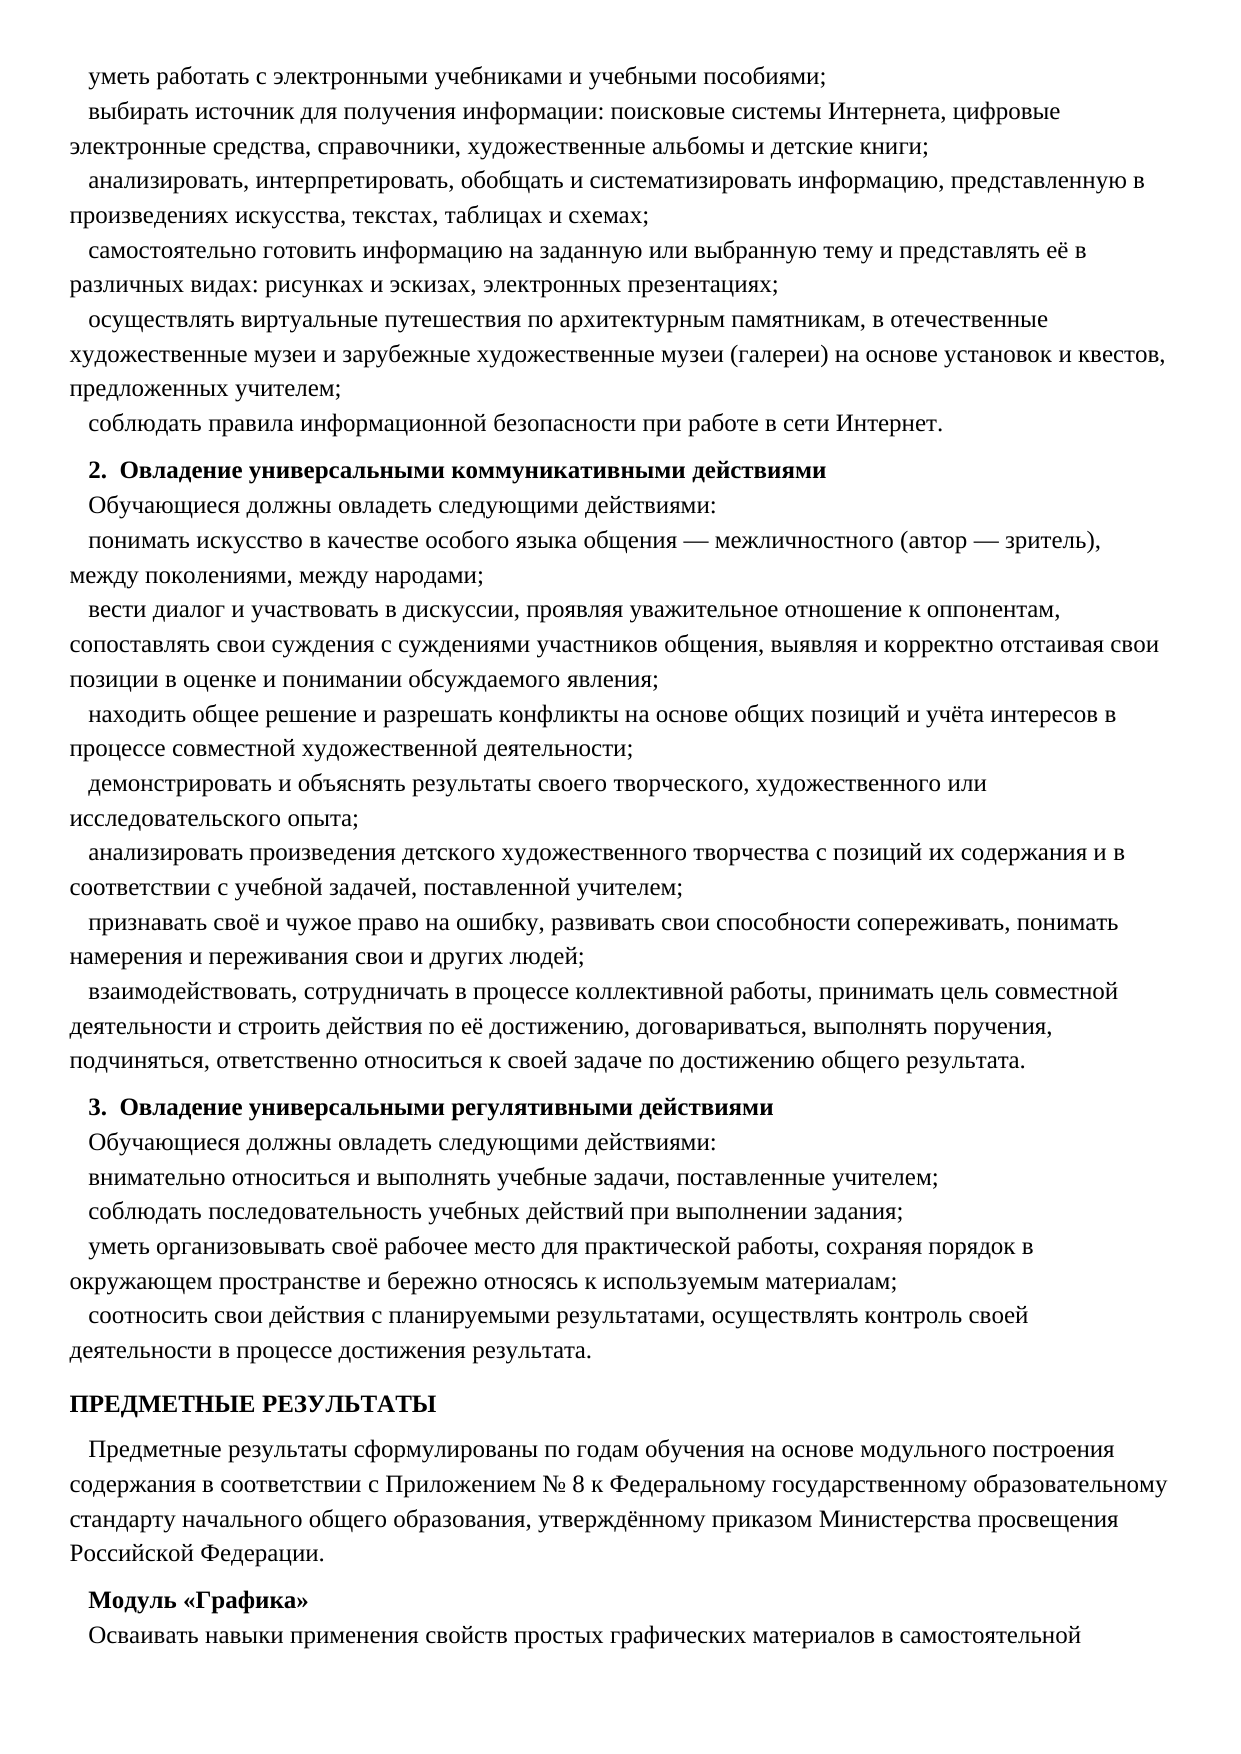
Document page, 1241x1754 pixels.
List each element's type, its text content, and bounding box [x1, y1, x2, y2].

text уметь организовывать своё рабочее место для практической работы, сохраняя порядок в окружающем пространстве и бережно относясь к используемым материалам; [69, 1231, 1037, 1294]
subtitle ПРЕДМЕТНЫЕ РЕЗУЛЬТАТЫ [69, 1389, 1182, 1418]
subtitle Овладение универсальными регулятивными действиями [88, 1092, 1182, 1120]
text осуществлять виртуальные путешествия по архитектурным памятникам, в отечественные художественные музеи и зарубежные художественные музеи (галереи) на основе установок и квестов, предложенных учителем; [69, 304, 1169, 402]
subtitle Овладение универсальными коммуникативными действиями [88, 455, 1182, 484]
text понимать искусство в качестве особого языка общения — межличностного (автор — зритель), между поколениями, между народами; [69, 525, 1162, 589]
text анализировать, интерпретировать, обобщать и систематизировать информацию, представленную в произведениях искусства, текстах, таблицах и схемах; [69, 165, 1148, 229]
text уметь работать с электронными учебниками и учебными пособиями; [88, 61, 1182, 90]
text соотносить свои действия с планируемыми результатами, осуществлять контроль своей деятельности в процессе достижения результата. [69, 1300, 1032, 1364]
text Обучающиеся должны овладеть следующими действиями: [88, 1127, 1182, 1155]
text Осваивать навыки применения свойств простых графических материалов в самостоятельной [88, 1621, 1182, 1649]
text взаимодействовать, сотрудничать в процессе коллективной работы, принимать цель совместной деятельности и строить действия по её достижению, договариваться, выполнять поручения, подчиняться, ответственно относиться к своей задаче по достижению общего результата. [69, 976, 1121, 1074]
text демонстрировать и объяснять результаты своего творческого, художественного или исследовательского опыта; [69, 768, 1182, 831]
text находить общее решение и разрешать конфликты на основе общих позиций и учёта интересов в процессе совместной художественной деятельности; [69, 699, 1119, 762]
text Предметные результаты сформулированы по годам обучения на основе модульного построения содержания в соответствии с Приложением № 8 к Федеральному государственному образовательному стандарту начального общего образования, утверждённому приказом Министерства просвещения Российской Федерации. [69, 1434, 1171, 1567]
text признавать своё и чужое право на ошибку, развивать свои способности сопереживать, понимать намерения и переживания свои и других людей; [69, 907, 1122, 970]
subtitle Модуль «Графика» [88, 1586, 1182, 1614]
text анализировать произведения детского художественного творчества с позиций их содержания и в соответствии с учебной задачей, поставленной учителем; [69, 837, 1128, 901]
text вести диалог и участвовать в дискуссии, проявляя уважительное отношение к оппонентам, сопоставлять свои суждения с суждениями участников общения, выявляя и корректно отстаивая свои позиции в оценке и понимании обсуждаемого явления; [69, 594, 1182, 693]
text соблюдать правила информационной безопасности при работе в сети Интернет. [88, 408, 1182, 437]
text самостоятельно готовить информацию на заданную или выбранную тему и представлять её в различных видах: рисунках и эскизах, электронных презентациях; [69, 235, 1090, 298]
text выбирать источник для получения информации: поисковые системы Интернета, цифровые электронные средства, справочники, художественные альбомы и детские книги; [69, 96, 1063, 159]
text Обучающиеся должны овладеть следующими действиями: [88, 490, 1182, 519]
text внимательно относиться и выполнять учебные задачи, поставленные учителем; соблюдать последовательность учебных действий при выполнении задания; [88, 1162, 1045, 1225]
